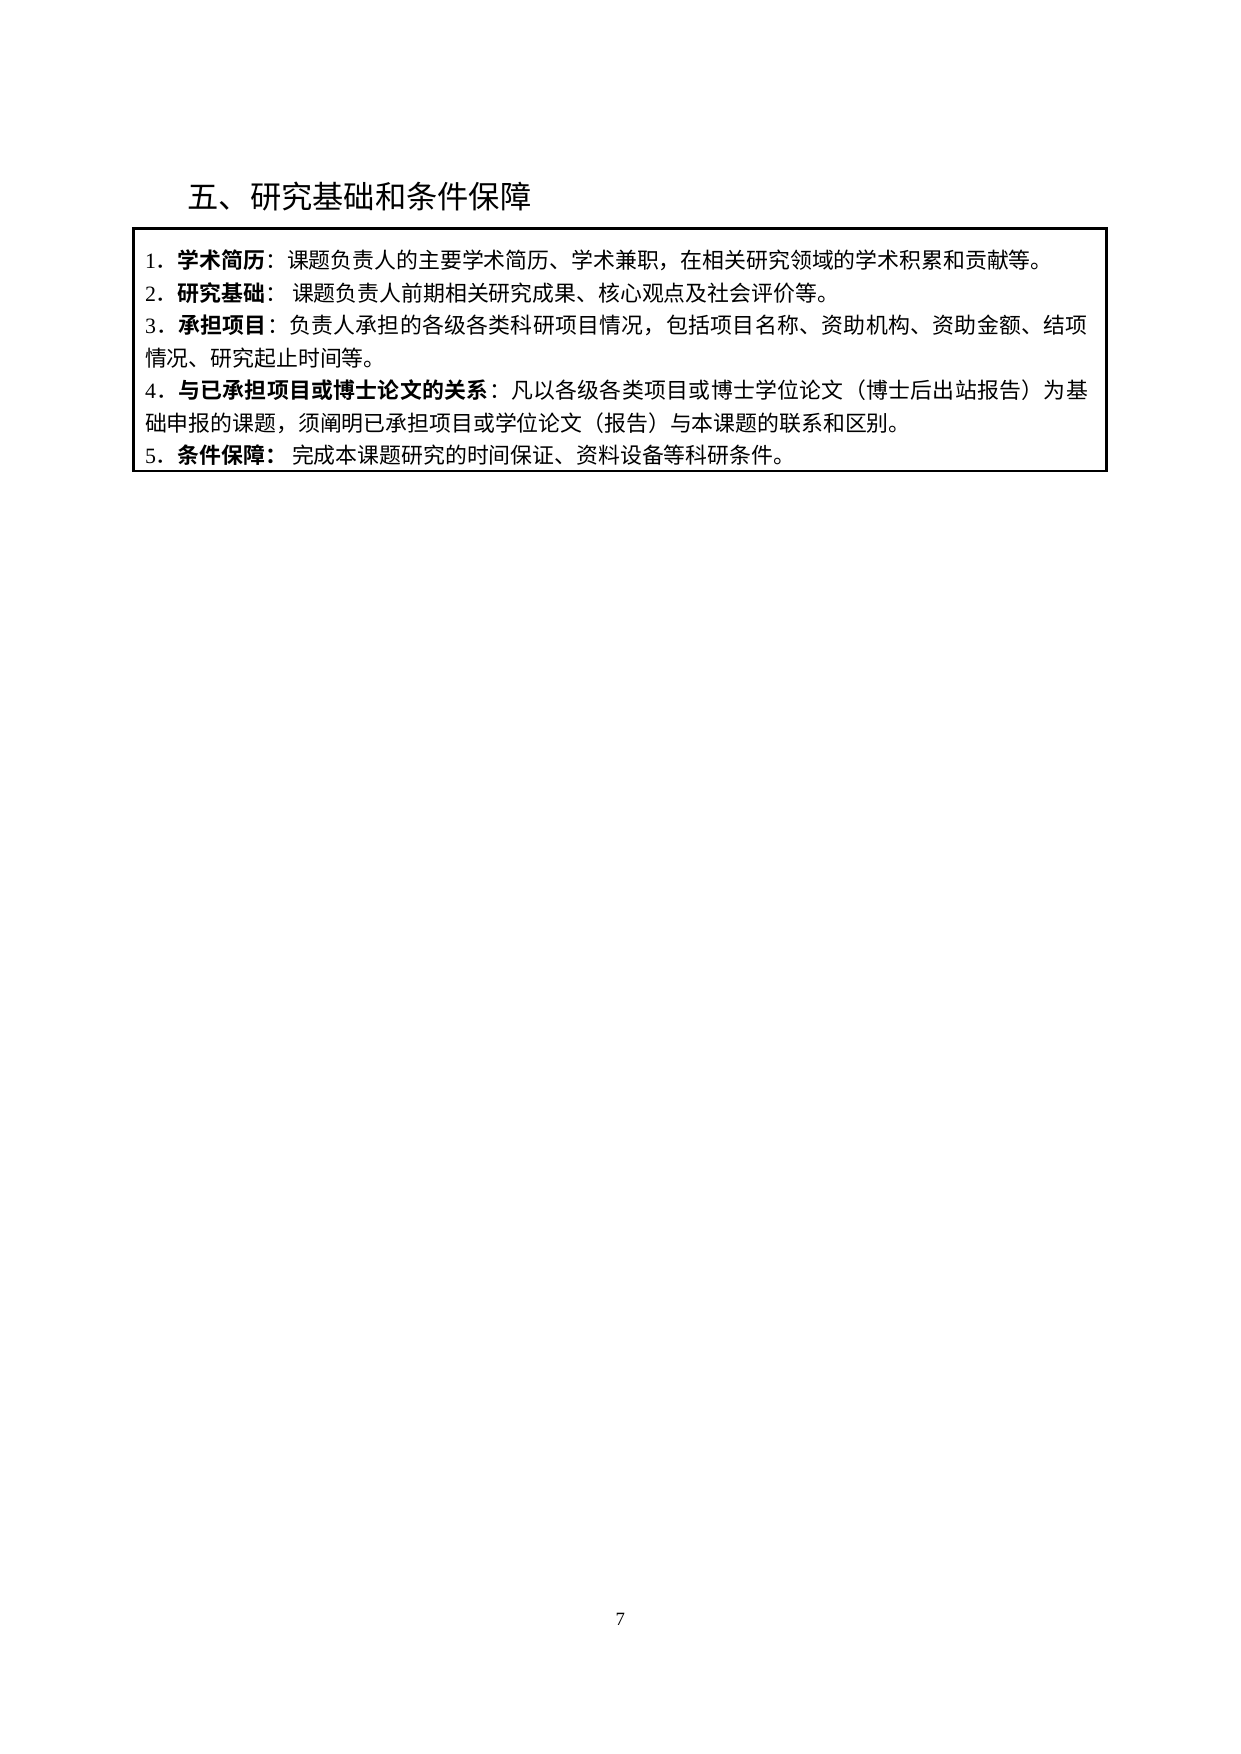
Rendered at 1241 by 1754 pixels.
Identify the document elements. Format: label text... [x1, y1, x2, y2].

table_header 1．学术简历：课题负责人的主要学术简历、学术兼职，在相关研究领域的学术积累和贡献等。 2．研究基础： 课题负责人前期相关研究成果、核心观点及社会评价等。 3．承担项目：负责人承担的各级各类科研项目情况，包括项目名称、资助机构、资助金额、结项情况、研究起止时间等。 4．与已承担项目或博士论文的关系：凡以各级各类项目或博士学位论文（博士后出站报告）为基础申报的课题，须阐明已承担项目或学位论文（报告）与本课题的联系和区别。 5．条件保障： 完成本课题研究的时间保证、资料设备等科研条件。 [135, 230, 1105, 470]
text 五、研究基础和条件保障 [187, 162, 1053, 227]
